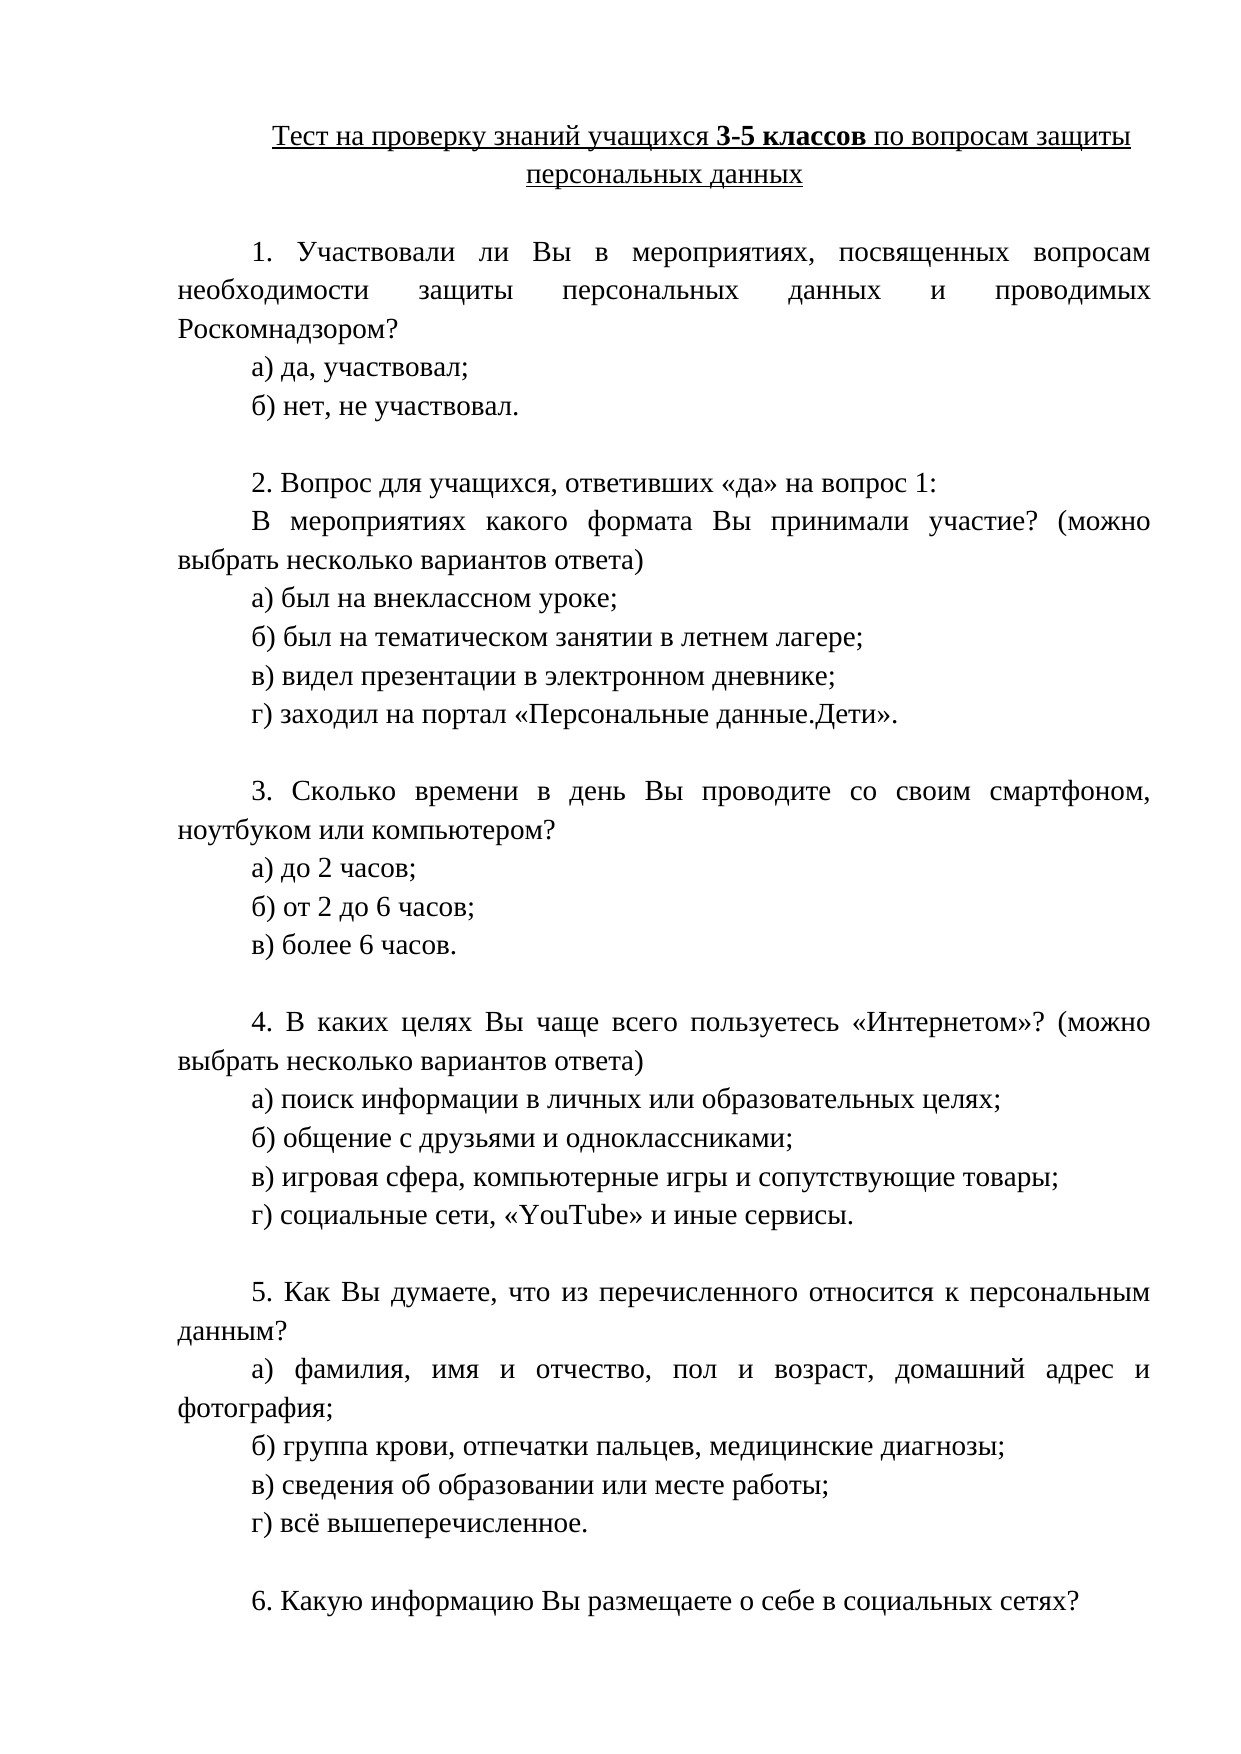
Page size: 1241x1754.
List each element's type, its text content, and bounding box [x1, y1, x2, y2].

text 4. В каких целях Вы чаще всего пользуетесь «Интернетом»? (можно выбрать несколько вариантов ответа) [177, 1004, 1152, 1077]
text в) игровая сфера, компьютерные игры и сопутствующие товары; [177, 1159, 1152, 1192]
text В мероприятиях какого формата Вы принимали участие? (можно выбрать несколько вариантов ответа) [177, 503, 1152, 576]
text б) был на тематическом занятии в летнем лагере; [177, 619, 1152, 653]
text в) сведения об образовании или месте работы; [177, 1467, 1152, 1501]
text 3. Сколько времени в день Вы проводите со своим смартфоном, ноутбуком или компьютером? [177, 773, 1152, 845]
text а) да, участвовал; [177, 349, 1152, 383]
text 6. Какую информацию Вы размещаете о себе в социальных сетях? [177, 1583, 1152, 1616]
text г) всё вышеперечисленное. [177, 1506, 1152, 1539]
text б) нет, не участвовал. [177, 388, 1152, 421]
text а) фамилия, имя и отчество, пол и возраст, домашний адрес и фотография; [177, 1351, 1152, 1423]
text Тест на проверку знаний учащихся 3-5 классов по вопросам защиты персональных данных [177, 118, 1152, 190]
text б) от 2 до 6 часов; [177, 889, 1152, 922]
text б) общение с друзьями и одноклассниками; [177, 1120, 1152, 1154]
text 2. Вопрос для учащихся, ответивших «да» на вопрос 1: [177, 465, 1152, 498]
text а) до 2 часов; [177, 850, 1152, 884]
text в) видел презентации в электронном дневнике; [177, 658, 1152, 691]
text г) социальные сети, «YouTube» и иные сервисы. [177, 1197, 1152, 1231]
text 5. Как Вы думаете, что из перечисленного относится к персональным данным? [177, 1274, 1152, 1346]
text 1. Участвовали ли Вы в мероприятиях, посвященных вопросам необходимости защиты персональных данных и проводимых Роскомнадзором? [177, 234, 1152, 344]
text а) был на внеклассном уроке; [177, 581, 1152, 614]
text а) поиск информации в личных или образовательных целях; [177, 1082, 1152, 1115]
text г) заходил на портал «Персональные данные.Дети». [177, 696, 1152, 730]
text в) более 6 часов. [177, 927, 1152, 961]
text б) группа крови, отпечатки пальцев, медицинские диагнозы; [177, 1428, 1152, 1462]
